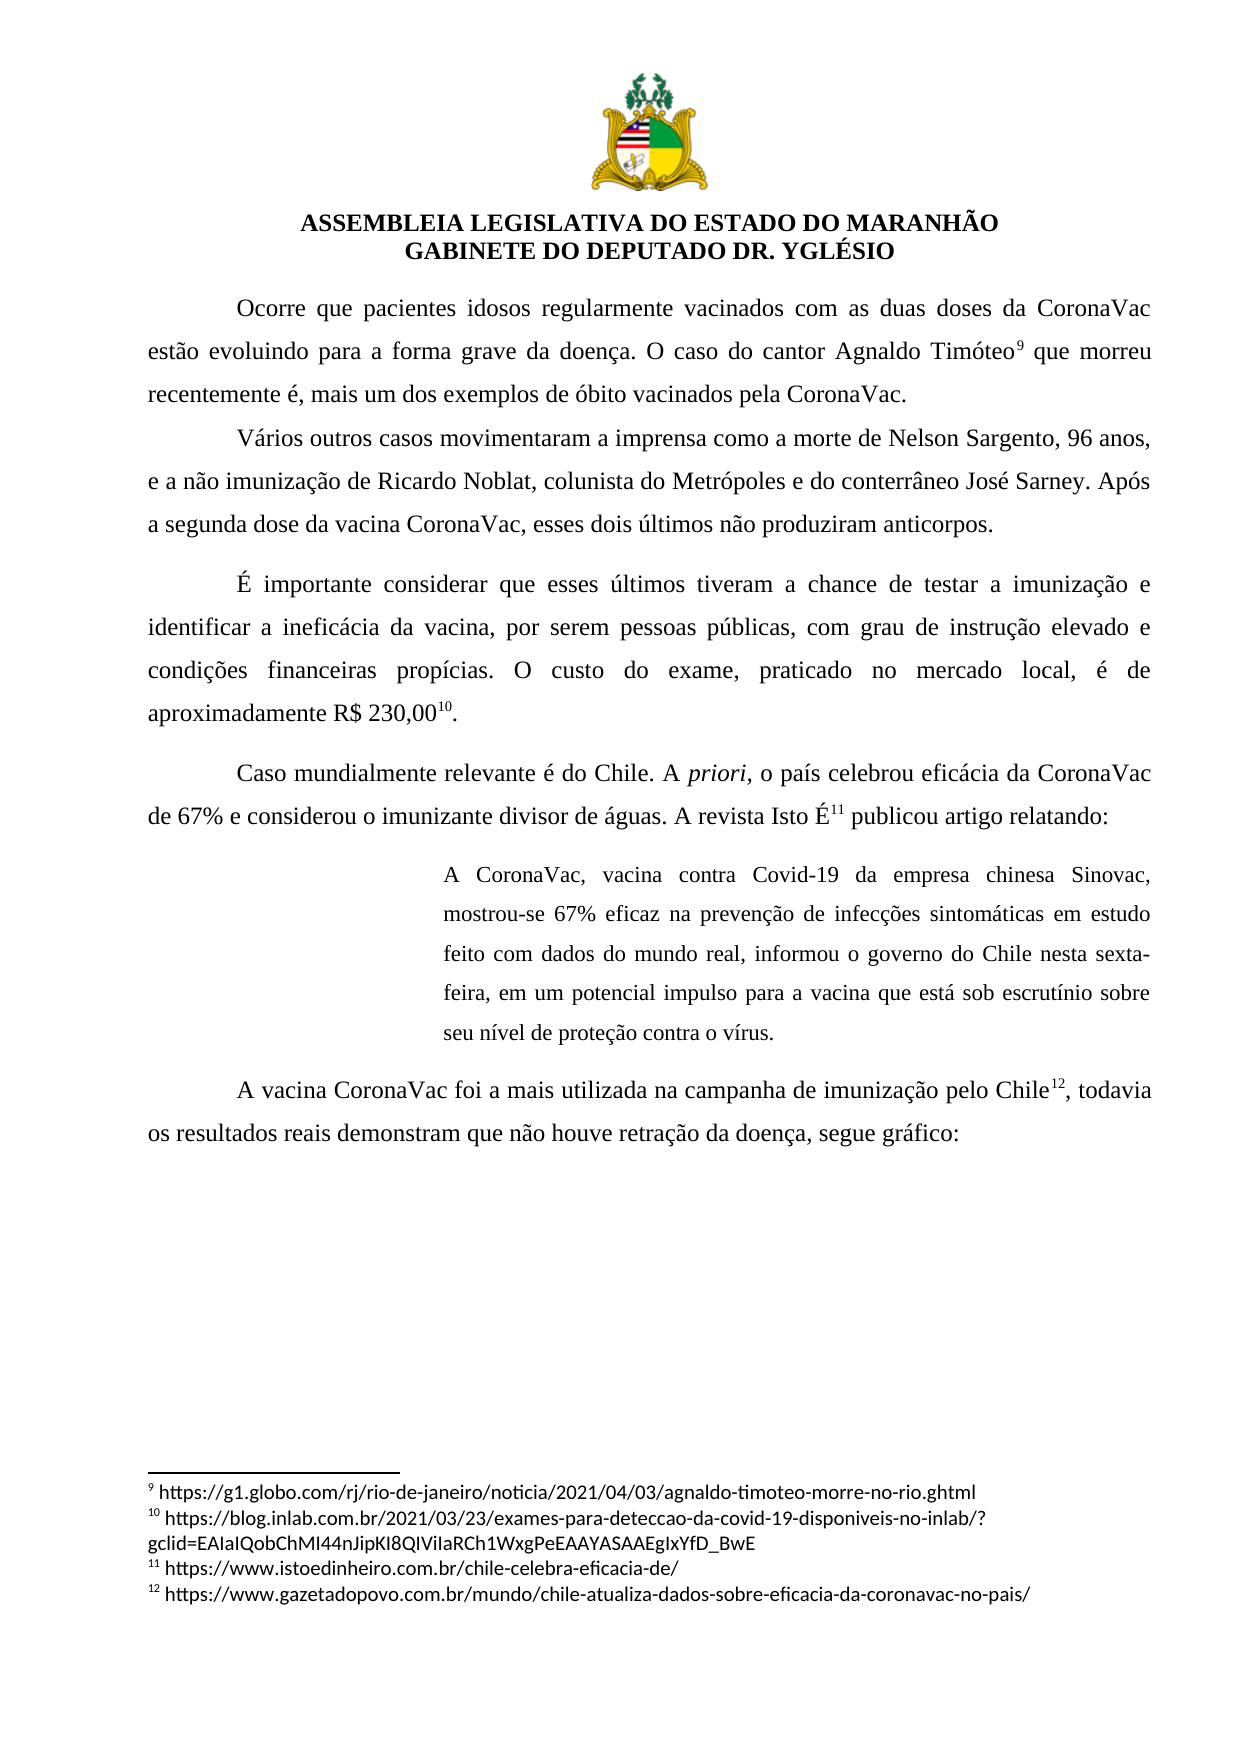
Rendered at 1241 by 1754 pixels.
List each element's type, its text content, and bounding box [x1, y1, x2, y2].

text Vários outros casos movimentaram a imprensa como a morte de Nelson Sargento, 96 anos, e a não imunização de Ricardo Noblat, colunista do Metrópoles e do conterrâneo José Sarney. Após a segunda dose da vacina CoronaVac, esses dois últimos não produziram anticorpos. [148, 423, 1152, 538]
text A CoronaVac, vacina contra Covid-19 da empresa chinesa Sinovac, mostrou-se 67% eficaz na prevenção de infecções sintomáticas em estudo feito com dados do mundo real, informou o governo do Chile nesta sexta-feira, em um potencial impulso para a vacina que está sob escrutínio sobre seu nível de proteção contra o vírus. [443, 861, 1152, 1045]
text É importante considerar que esses últimos tiveram a chance de testar a imunização e identificar a ineficácia da vacina, por serem pessoas públicas, com grau de instrução elevado e condições financeiras propícias. O custo do exame, praticado no mercado local, é de aproximadamente R$ 230,00. [148, 569, 1152, 727]
text Caso mundialmente relevante é do Chile. A priori, o país celebrou eficácia da CoronaVac de 67% e considerou o imunizante divisor de águas. A revista Isto É publicou artigo relatando: [148, 758, 1152, 830]
text A vacina CoronaVac foi a mais utilizada na campanha de imunização pelo Chile, todavia os resultados reais demonstram que não houve retração da doença, segue gráfico: [148, 1075, 1152, 1147]
text Ocorre que pacientes idosos regularmente vacinados com as duas doses da CoronaVac estão evoluindo para a forma grave da doença. O caso do cantor Agnaldo Timóteo que morreu recentemente é, mais um dos exemplos de óbito vacinados pela CoronaVac. [148, 293, 1152, 408]
picture [591, 73, 708, 191]
